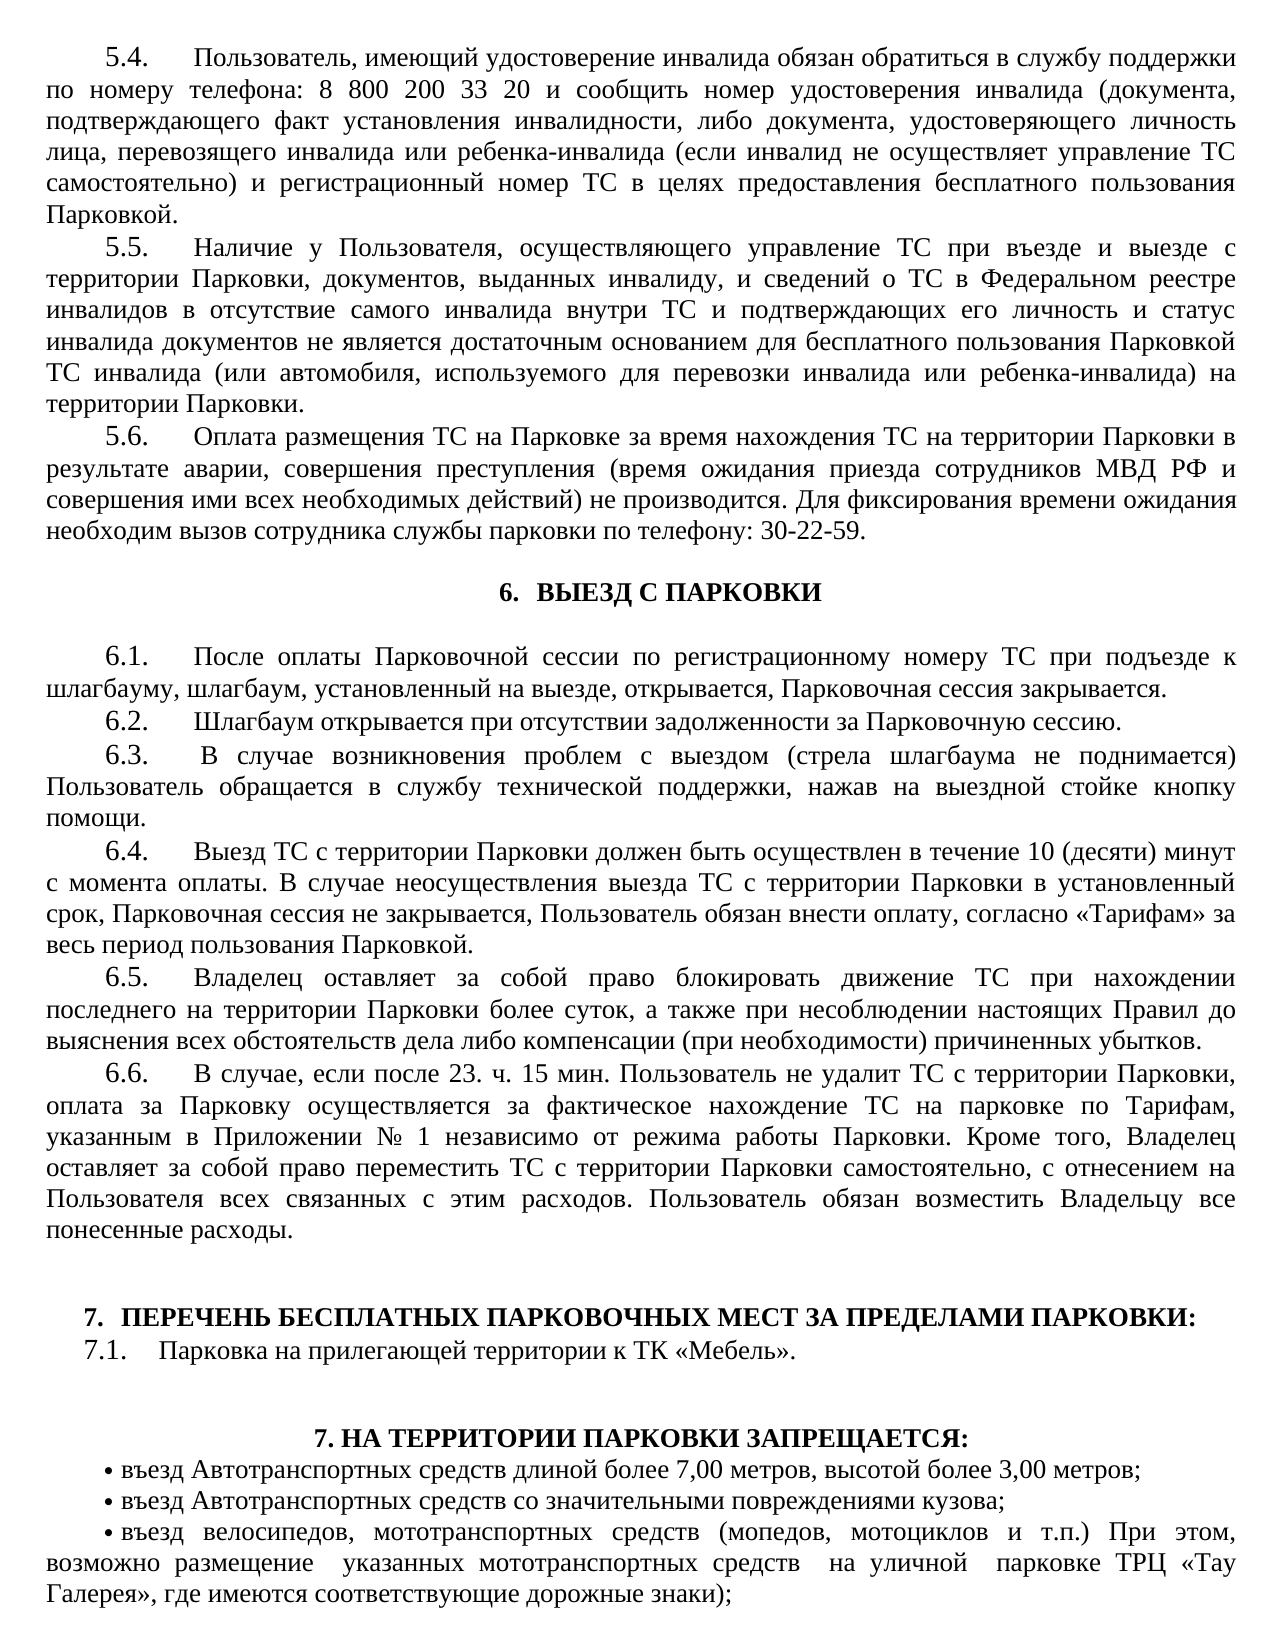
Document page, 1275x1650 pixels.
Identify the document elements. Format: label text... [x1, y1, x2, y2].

list Парковка на прилегающей территории к ТК «Мебель». [83, 1332, 1237, 1366]
list После оплаты Парковочной сессии по регистрационному номеру ТС при подъезде к шлагбауму, шлагбаум, установленный на выезде, открывается, Парковочная сессия закрывается. [46, 638, 1237, 703]
list Наличие у Пользователя, осуществляющего управление ТС при въезде и выезде с территории Парковки, документов, выданных инвалиду, и сведений о ТС в Федеральном реестре инвалидов в отсутствие самого инвалида внутри ТС и подтверждающих его личность и статус инвалида документов не является достаточным основанием для бесплатного пользования Парковкой ТС инвалида (или автомобиля, используемого для перевозки инвалида или ребенка-инвалида) на территории Парковки. [46, 229, 1237, 418]
list въезд Автотранспортных средств длиной более 7,00 метров, высотой более 3,00 метров; [46, 1453, 1237, 1484]
list въезд велосипедов, мототранспортных средств (мопедов, мотоциклов и т.п.) При этом, возможно размещение указанных мототранспортных средств на уличной парковке ТРЦ «Тау Галерея», где имеются соответствующие дорожные знаки); [46, 1515, 1237, 1608]
list Владелец оставляет за собой право блокировать движение ТС при нахождении последнего на территории Парковки более суток, а также при несоблюдении настоящих Правил до выяснения всех обстоятельств дела либо компенсации (при необходимости) причиненных убытков. [46, 959, 1237, 1055]
text 7. НА ТЕРРИТОРИИ ПАРКОВКИ ЗАПРЕЩАЕТСЯ: [46, 1391, 1237, 1453]
list Выезд ТС с территории Парковки должен быть осуществлен в течение 10 (десяти) минут с момента оплаты. В случае неосуществления выезда ТС с территории Парковки в установленный срок, Парковочная сессия не закрывается, Пользователь обязан внести оплату, согласно «Тарифам» за весь период пользования Парковкой. [46, 833, 1237, 959]
list ПЕРЕЧЕНЬ БЕСПЛАТНЫХ ПАРКОВОЧНЫХ МЕСТ ЗА ПРЕДЕЛАМИ ПАРКОВКИ: [83, 1301, 1237, 1332]
list В случае, если после 23. ч. 15 мин. Пользователь не удалит ТС с территории Парковки, оплата за Парковку осуществляется за фактическое нахождение ТС на парковке по Тарифам, указанным в Приложении № 1 независимо от режима работы Парковки. Кроме того, Владелец оставляет за собой право переместить ТС с территории Парковки самостоятельно, с отнесением на Пользователя всех связанных с этим расходов. Пользователь обязан возместить Владельцу все понесенные расходы. [46, 1055, 1237, 1245]
list Шлагбаум открывается при отсутствии задолженности за Парковочную сессию. [46, 703, 1237, 737]
list Пользователь, имеющий удостоверение инвалида обязан обратиться в службу поддержки по номеру телефона: 8 800 200 33 20 и сообщить номер удостоверения инвалида (документа, подтверждающего факт установления инвалидности, либо документа, удостоверяющего личность лица, перевозящего инвалида или ребенка-инвалида (если инвалид не осуществляет управление ТС самостоятельно) и регистрационный номер ТС в целях предоставления бесплатного пользования Парковкой. [46, 39, 1237, 229]
list ВЫЕЗД С ПАРКОВКИ [83, 576, 1237, 607]
list В случае возникновения проблем с выездом (стрела шлагбаума не поднимается) Пользователь обращается в службу технической поддержки, нажав на выездной стойке кнопку помощи. [46, 737, 1237, 833]
list Оплата размещения ТС на Парковке за время нахождения ТС на территории Парковки в результате аварии, совершения преступления (время ожидания приезда сотрудников МВД РФ и совершения ими всех необходимых действий) не производится. Для фиксирования времени ожидания необходим вызов сотрудника службы парковки по телефону: 30-22-59. [46, 418, 1237, 545]
list въезд Автотранспортных средств со значительными повреждениями кузова; [46, 1484, 1237, 1515]
